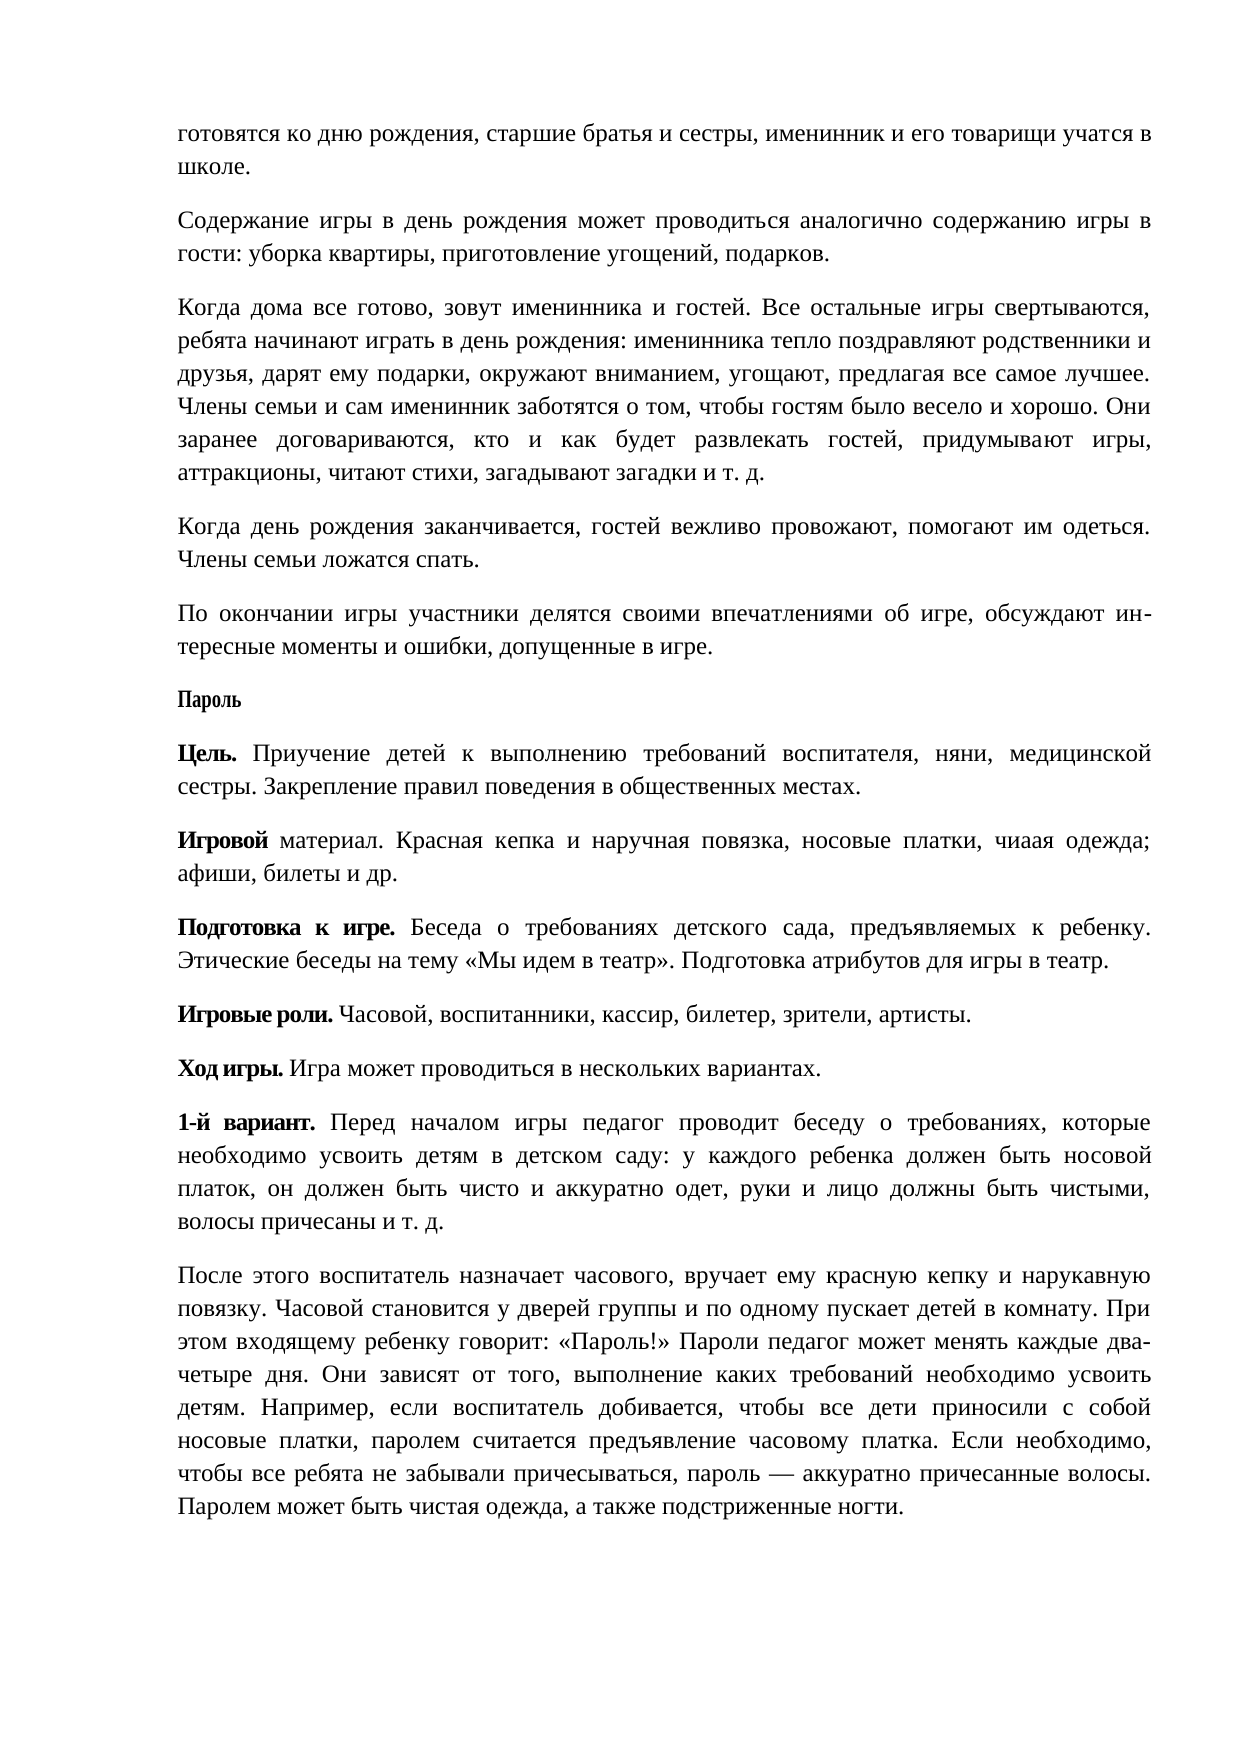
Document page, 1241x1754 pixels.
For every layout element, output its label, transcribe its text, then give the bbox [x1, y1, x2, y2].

text Когда день рождения заканчивается, гостей вежливо провожают, помогают им одеться. Члены семьи ложатся спать. [177, 511, 1152, 573]
text Цель. Приучение детей к выполнению требований воспитателя, няни, медицинской сестры. Закрепление правил поведения в общественных местах. [177, 738, 1152, 800]
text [177, 118, 1152, 180]
text Подготовка к игре. Беседа о требованиях детского сада, предъявляемых к ребенку. Этические беседы на тему «Мы идем в театр». Подготовка атрибутов для игры в театр. [177, 912, 1152, 974]
text Игровой материал. Красная кепка и наручная повязка, носовые платки, чиаая одежда; афиши, билеты и др. [177, 825, 1152, 887]
text По окончании игры участники делятся своими впечатлениями об игре, обсуждают интересные моменты и ошибки, допущенные в игре. [177, 598, 1152, 659]
text Ход игры. Игра может проводиться в нескольких вариантах. [177, 1053, 1152, 1082]
text Содержание игры в день рождения может проводиться аналогично содержанию игры в гости: уборка квартиры, приготовление угощений, подарков. [177, 205, 1152, 267]
text Пароль [177, 684, 1152, 713]
text После этого воспитатель назначает часового, вручает ему красную кепку и нарукавную повязку. Часовой становится у дверей группы и по одному пускает детей в комнату. При этом входящему ребенку говорит: «Пароль!» Пароли педагог может менять каждые два-четыре дня. Они зависят от того, выполнение каких требований необходимо усвоить детям. Например, если воспитатель добивается, чтобы все дети приносили с собой носовые платки, паролем считается предъявление часовому платка. Если необходимо, чтобы все ребята не забывали причесываться, пароль — аккуратно причесанные волосы. Паролем может быть чистая одежда, а также подстриженные ногти. [177, 1260, 1152, 1519]
text Когда дома все готово, зовут именинника и гостей. Все остальные игры свертываются, ребята начинают играть в день рождения: именинника тепло поздравляют родственники и друзья, дарят ему подарки, окружают вниманием, угощают, предлагая все самое лучшее. Члены семьи и сам именинник заботятся о том, чтобы гостям было весело и хорошо. Они заранее договариваются, кто и как будет развлекать гостей, придумывают игры, аттракционы, читают стихи, загадывают загадки и т. д. [177, 292, 1152, 486]
text Игровые роли. Часовой, воспитанники, кассир, билетер, зрители, артисты. [177, 999, 1152, 1028]
text 1-й вариант. Перед началом игры педагог проводит беседу о требованиях, которые необходимо усвоить детям в детском саду: у каждого ребенка должен быть носовой платок, он должен быть чисто и аккуратно одет, руки и лицо должны быть чистыми, волосы причесаны и т. д. [177, 1107, 1152, 1234]
